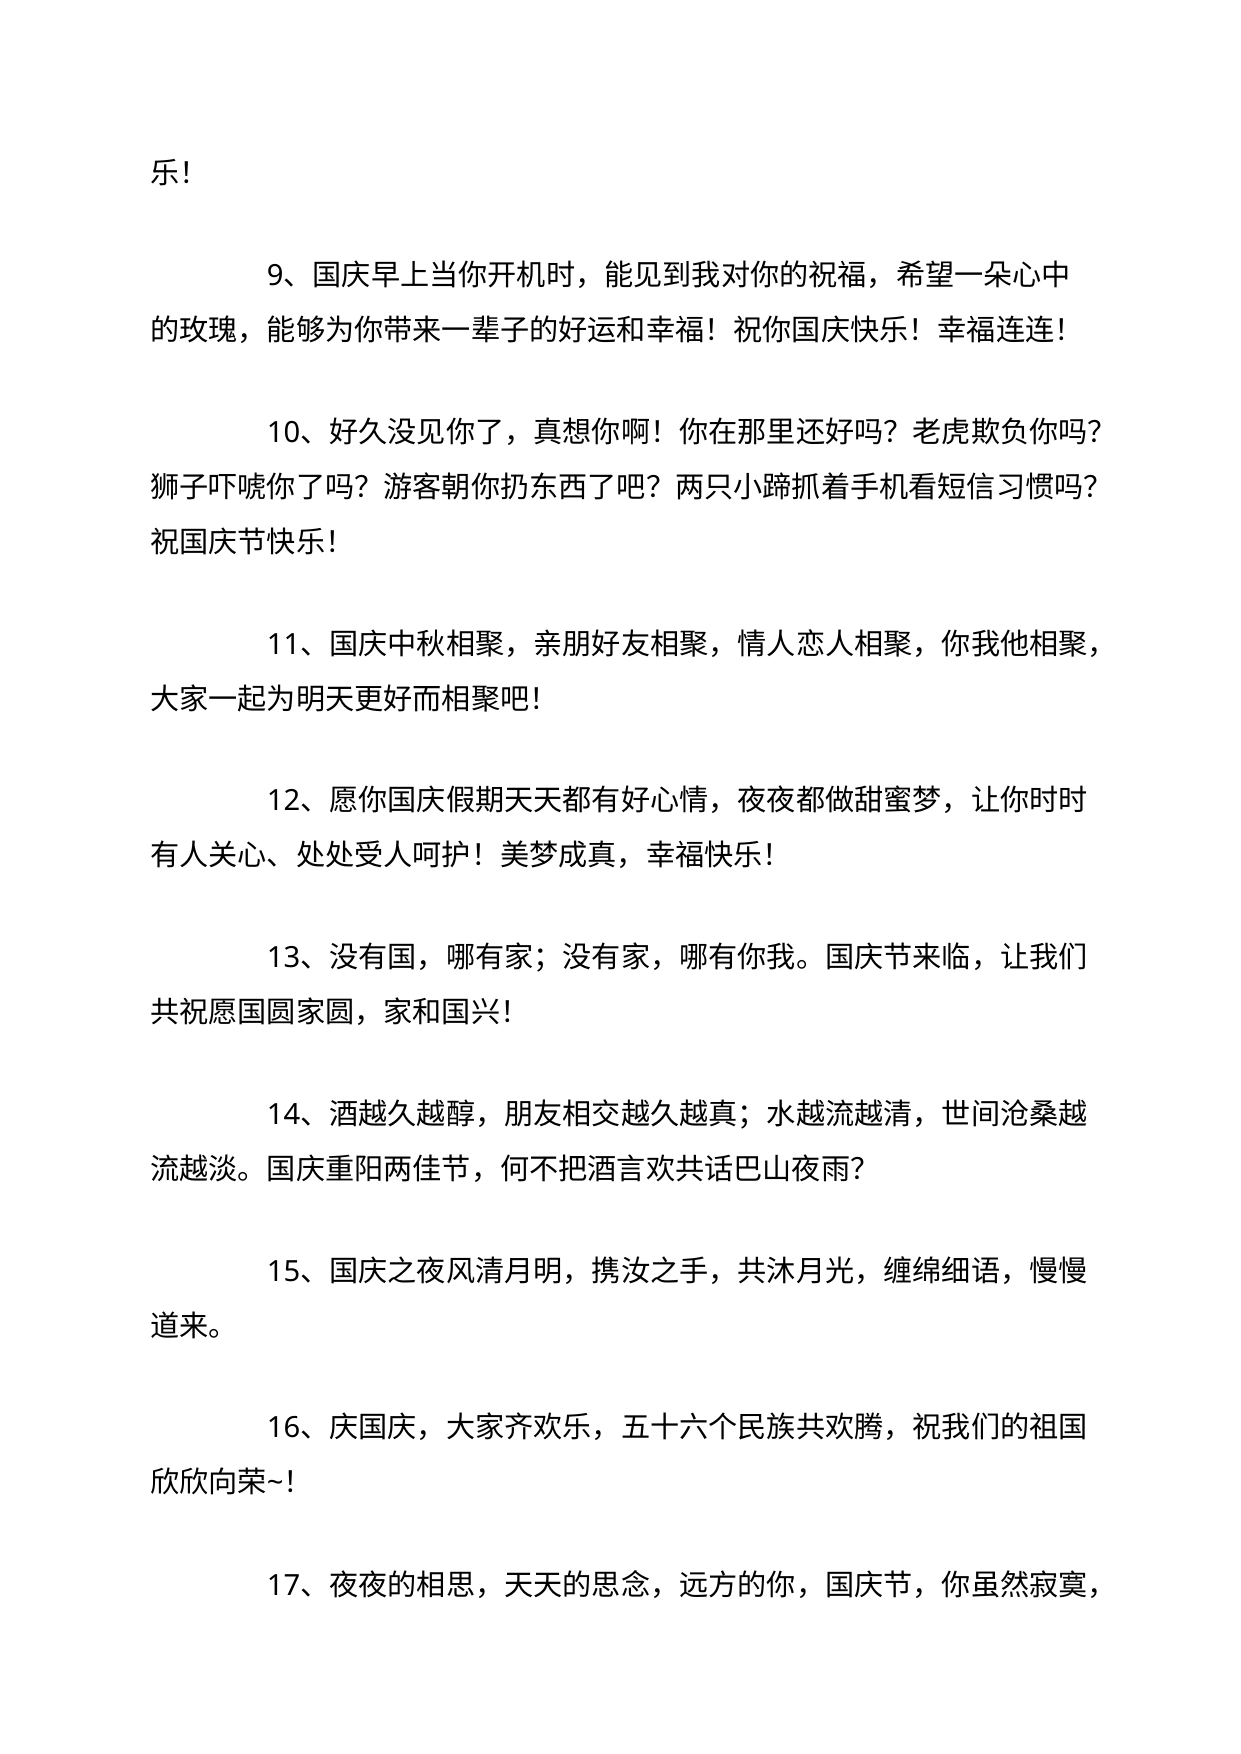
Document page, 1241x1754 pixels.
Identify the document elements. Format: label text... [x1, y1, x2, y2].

text 16、庆国庆，大家齐欢乐，五十六个民族共欢腾，祝我们的祖国欣欣向荣~！ [150, 1404, 1090, 1501]
text 10、好久没见你了，真想你啊！你在那里还好吗？老虎欺负你吗？狮子吓唬你了吗？游客朝你扔东西了吧？两只小蹄抓着手机看短信习惯吗？祝国庆节快乐！ [150, 408, 1090, 561]
text 11、国庆中秋相聚，亲朋好友相聚，情人恋人相聚，你我他相聚，大家一起为明天更好而相聚吧！ [150, 620, 1090, 717]
text 9、国庆早上当你开机时，能见到我对你的祝福，希望一朵心中的玫瑰，能够为你带来一辈子的好运和幸福！祝你国庆快乐！幸福连连！ [150, 252, 1090, 349]
text 15、国庆之夜风清月明，携汝之手，共沐月光，缠绵细语，慢慢道来。 [150, 1247, 1090, 1344]
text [150, 150, 1090, 192]
text 13、没有国，哪有家；没有家，哪有你我。国庆节来临，让我们共祝愿国圆家圆，家和国兴！ [150, 934, 1090, 1031]
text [150, 1561, 1090, 1603]
text 14、酒越久越醇，朋友相交越久越真；水越流越清，世间沧桑越流越淡。国庆重阳两佳节，何不把酒言欢共话巴山夜雨？ [150, 1091, 1090, 1188]
text 12、愿你国庆假期天天都有好心情，夜夜都做甜蜜梦，让你时时有人关心、处处受人呵护！美梦成真，幸福快乐！ [150, 777, 1090, 874]
